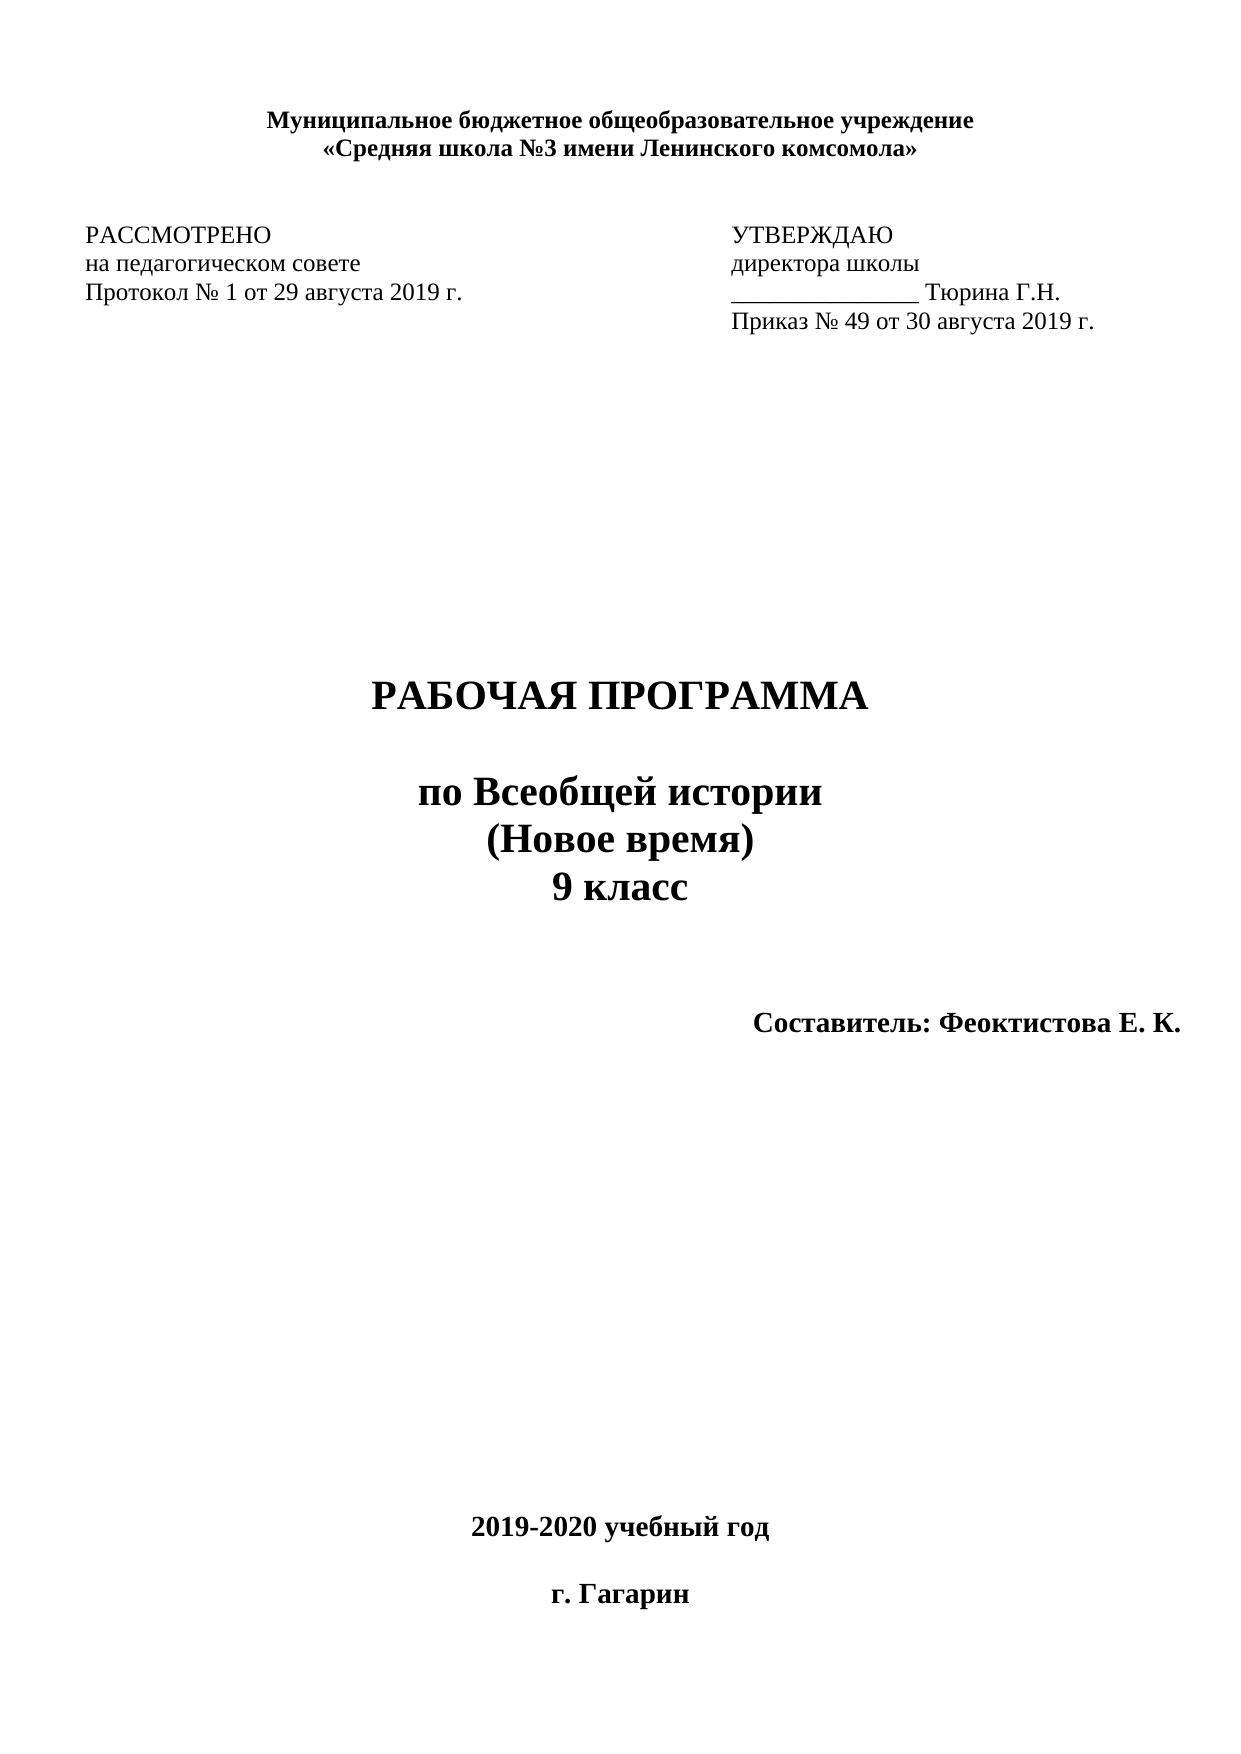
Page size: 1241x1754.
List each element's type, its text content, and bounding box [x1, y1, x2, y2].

text Муниципальное бюджетное общеобразовательное учреждение [59, 105, 1181, 133]
text (Новое время) [59, 814, 1181, 862]
text «Средняя школа №3 имени Ленинского комсомола» [59, 133, 1181, 162]
table_header РАССМОТРЕНО на педагогическом совете Протокол № 1 от 29 августа 2019 г. [74, 220, 720, 335]
text 2019-2020 учебный год [59, 1509, 1181, 1542]
text г. Гагарин [59, 1576, 1181, 1609]
text 9 класс [59, 862, 1181, 910]
text Составитель: Феоктистова Е. К. [487, 1006, 1181, 1039]
text по Всеобщей истории [59, 766, 1181, 814]
table_header УТВЕРЖДАЮ директора школы _______________ Тюрина Г.Н. Приказ № 49 от 30 августа 2019 г. [720, 220, 1222, 335]
text РАБОЧАЯ ПРОГРАММА [59, 670, 1181, 718]
